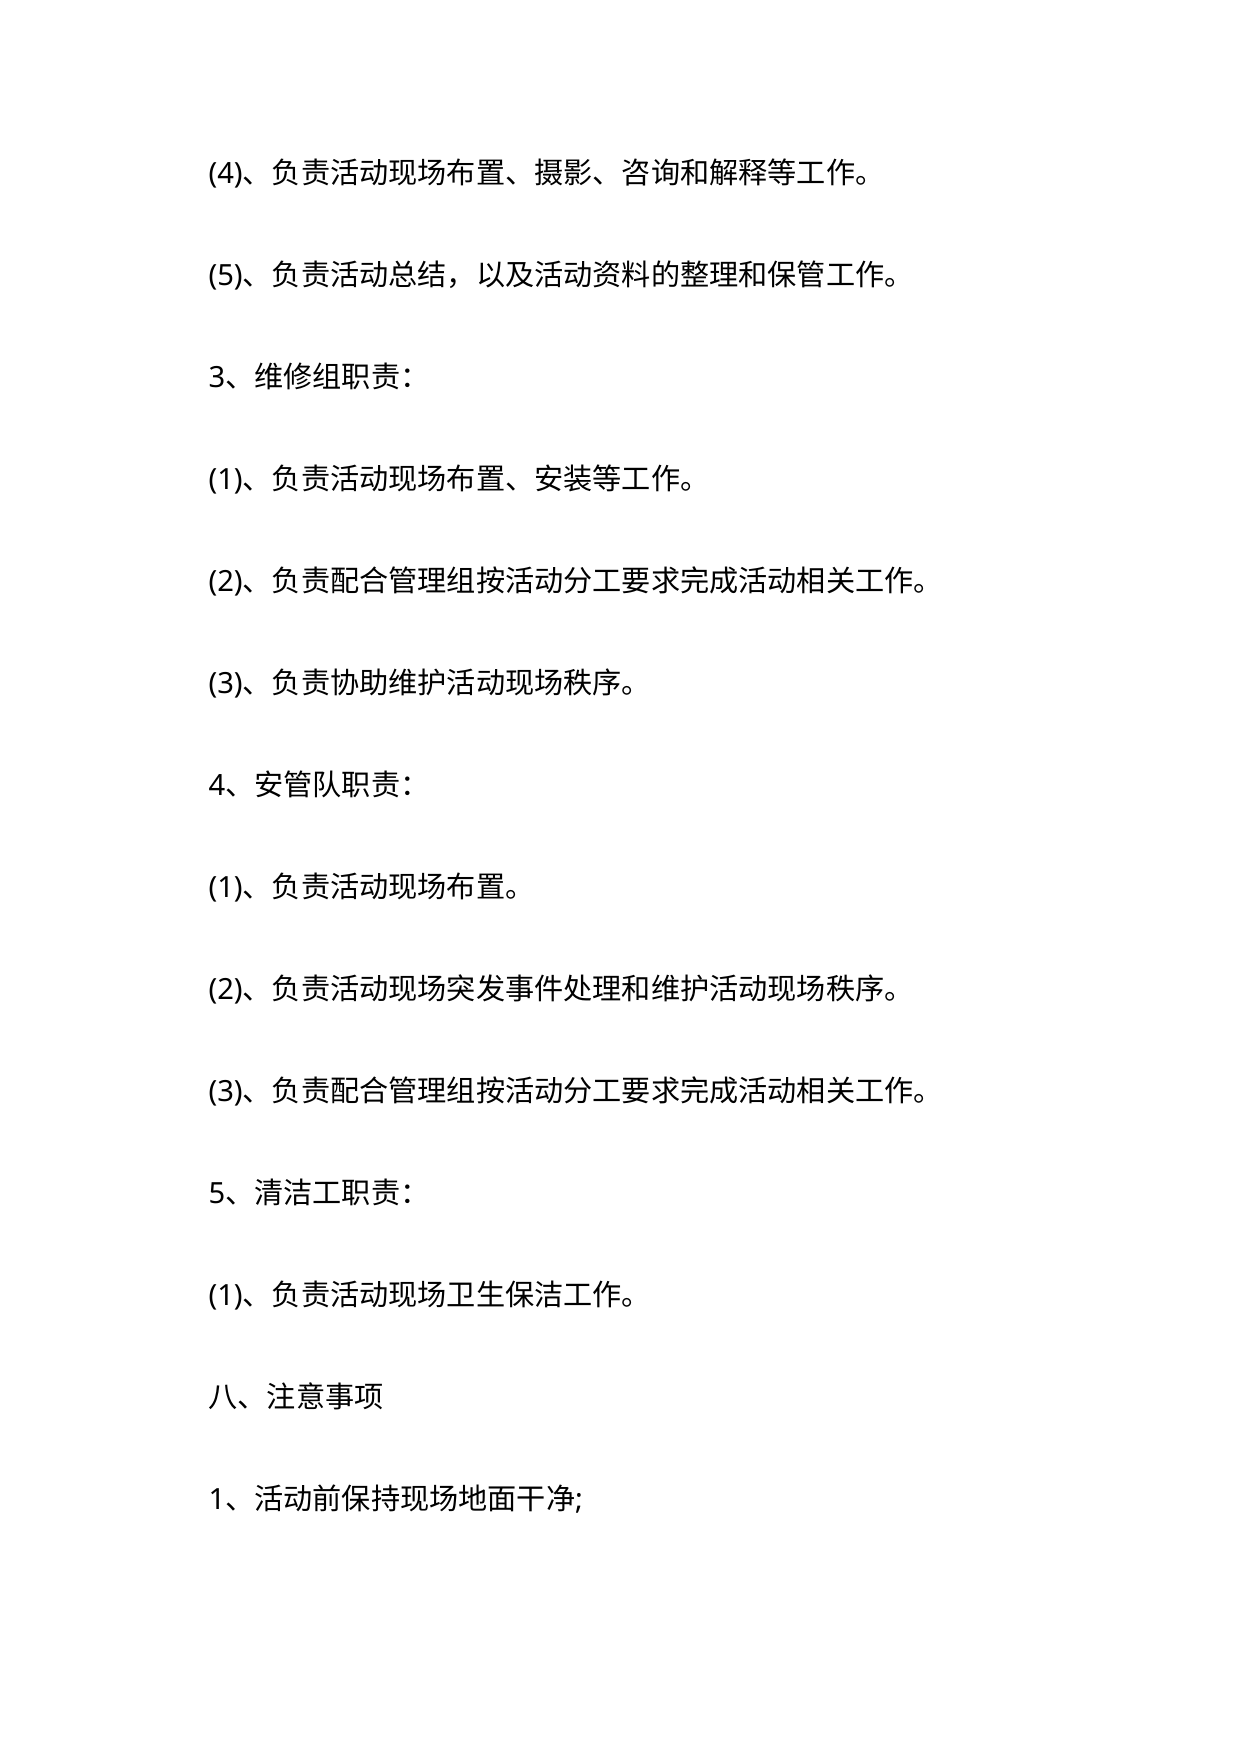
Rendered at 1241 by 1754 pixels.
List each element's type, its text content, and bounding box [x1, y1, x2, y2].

text (5)、负责活动总结，以及活动资料的整理和保管工作。 [150, 252, 1090, 294]
text 3、维修组职责： [150, 354, 1090, 396]
text 1、活动前保持现场地面干净; [150, 1476, 1090, 1518]
text (3)、负责配合管理组按活动分工要求完成活动相关工作。 [150, 1068, 1090, 1110]
text (1)、负责活动现场卫生保洁工作。 [150, 1272, 1090, 1314]
text (2)、负责活动现场突发事件处理和维护活动现场秩序。 [150, 966, 1090, 1008]
text 八、注意事项 [150, 1374, 1090, 1416]
text 4、安管队职责： [150, 762, 1090, 804]
text 5、清洁工职责： [150, 1170, 1090, 1212]
text (2)、负责配合管理组按活动分工要求完成活动相关工作。 [150, 558, 1090, 600]
text (3)、负责协助维护活动现场秩序。 [150, 660, 1090, 702]
text (1)、负责活动现场布置、安装等工作。 [150, 456, 1090, 498]
text (1)、负责活动现场布置。 [150, 864, 1090, 906]
text (4)、负责活动现场布置、摄影、咨询和解释等工作。 [150, 150, 1090, 192]
